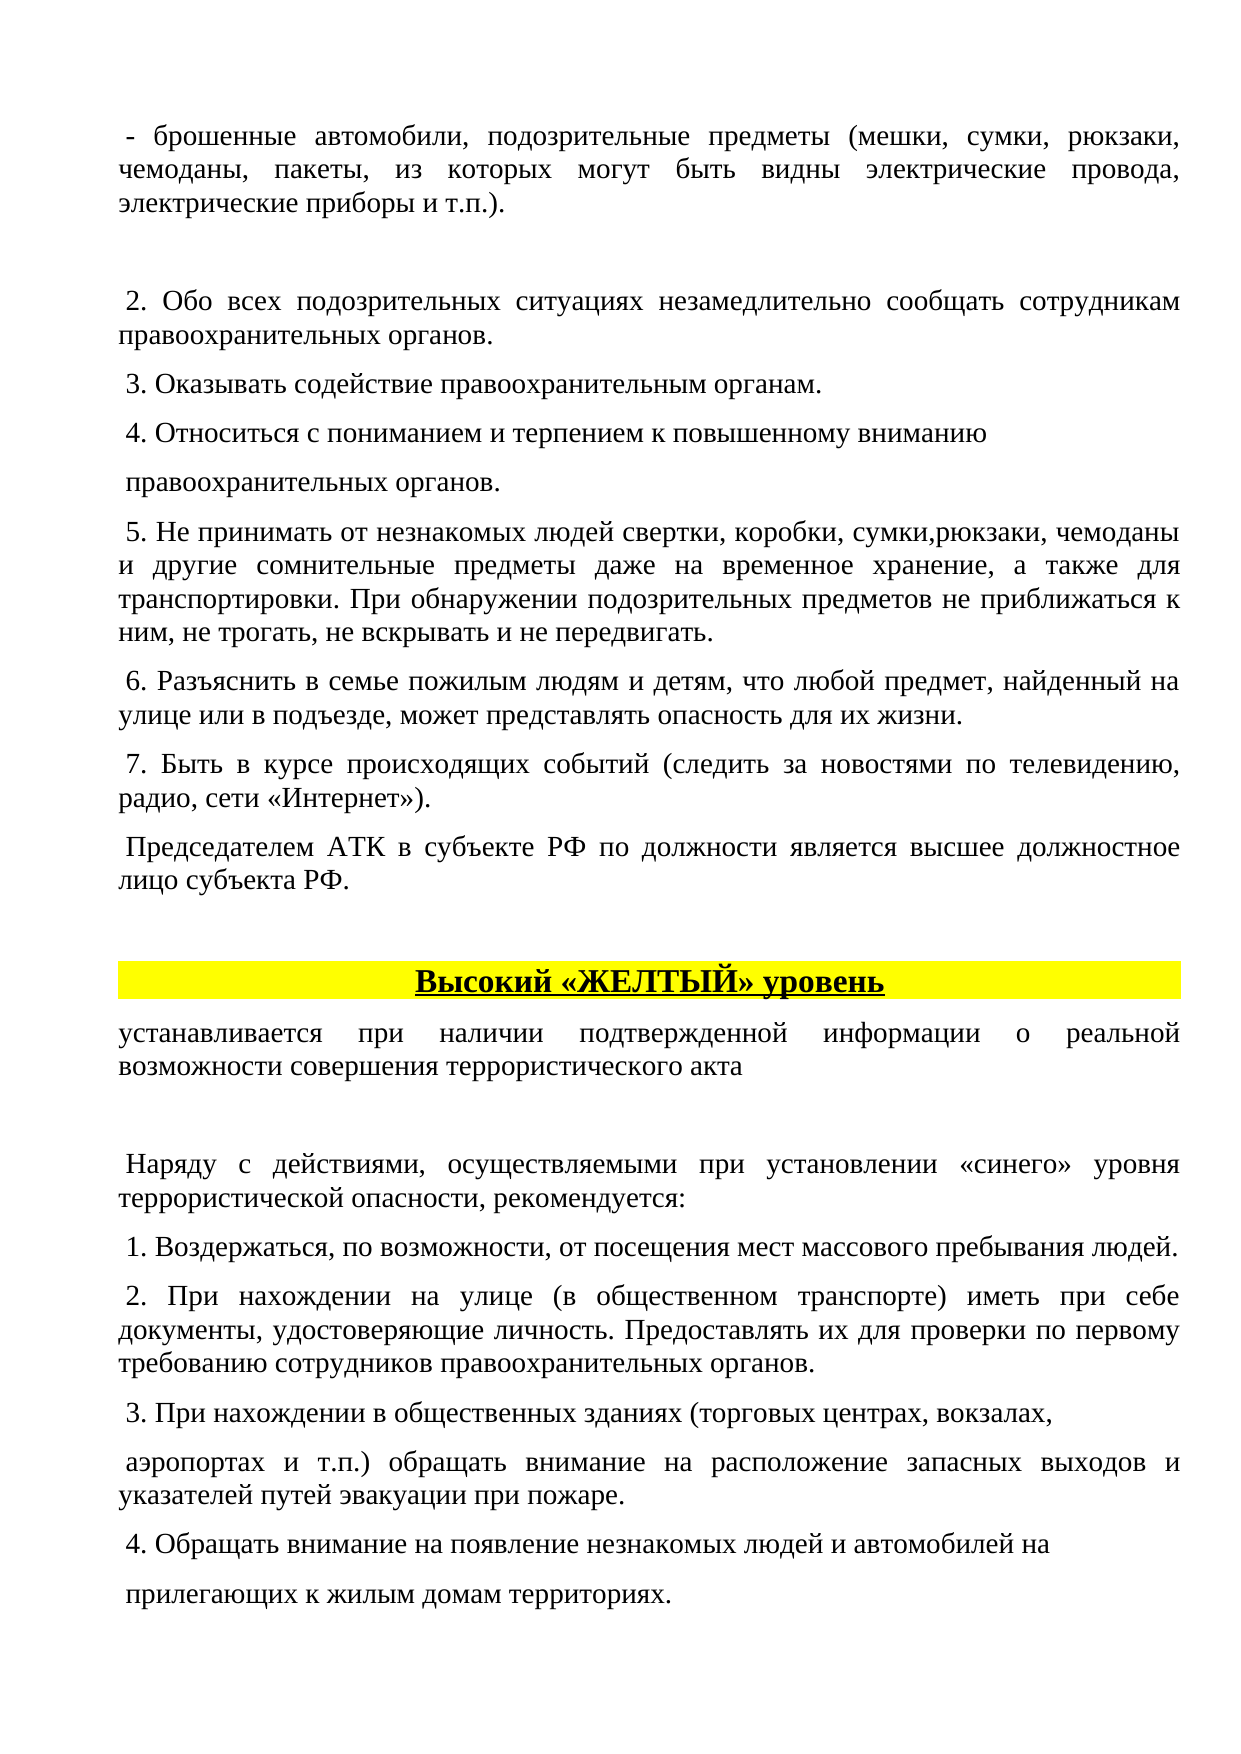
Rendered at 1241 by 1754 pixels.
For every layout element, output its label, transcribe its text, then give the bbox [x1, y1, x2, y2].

text 5. Не принимать от незнакомых людей свертки, коробки, сумки,рюкзаки, чемоданы и другие сомнительные предметы даже на временное хранение, а также для транспортировки. При обнаружении подозрительных предметов не приближаться к ним, не трогать, не вскрывать и не передвигать. [118, 514, 1181, 648]
text 3. Оказывать содействие правоохранительным органам. [118, 366, 1181, 400]
text аэропортах и т.п.) обращать внимание на расположение запасных выходов и указателей путей эвакуации при пожаре. [118, 1444, 1181, 1511]
text - брошенные автомобили, подозрительные предметы (мешки, сумки, рюкзаки, чемоданы, пакеты, из которых могут быть видны электрические провода, электрические приборы и т.п.). [118, 118, 1181, 219]
text 6. Разъяснить в семье пожилым людям и детям, что любой предмет, найденный на улице или в подъезде, может представлять опасность для их жизни. [118, 663, 1181, 731]
text Наряду с действиями, осуществляемыми при установлении «синего» уровня террористической опасности, рекомендуется: [118, 1147, 1181, 1214]
text 4. Относиться с пониманием и терпением к повышенному вниманию [118, 415, 1181, 449]
text 2. При нахождении на улице (в общественном транспорте) иметь при себе документы, удостоверяющие личность. Предоставлять их для проверки по первому требованию сотрудников правоохранительных органов. [118, 1278, 1181, 1379]
text устанавливается при наличии подтвержденной информации о реальной возможности совершения террористического акта [118, 1015, 1181, 1082]
text 3. При нахождении в общественных зданиях (торговых центрах, вокзалах, [118, 1395, 1181, 1428]
text Председателем АТК в субъекте РФ по должности является высшее должностное лицо субъекта РФ. [118, 829, 1181, 896]
text правоохранительных органов. [118, 464, 1181, 498]
text прилегающих к жилым домам территориях. [118, 1576, 1181, 1609]
text 7. Быть в курсе происходящих событий (следить за новостями по телевидению, радио, сети «Интернет»). [118, 746, 1181, 813]
text 4. Обращать внимание на появление незнакомых людей и автомобилей на [118, 1527, 1181, 1560]
text Высокий «ЖЕЛТЫЙ» уровень [118, 961, 1181, 999]
text 1. Воздержаться, по возможности, от посещения мест массового пребывания людей. [118, 1229, 1181, 1263]
text 2. Обо всех подозрительных ситуациях незамедлительно сообщать сотрудникам правоохранительных органов. [118, 283, 1181, 351]
